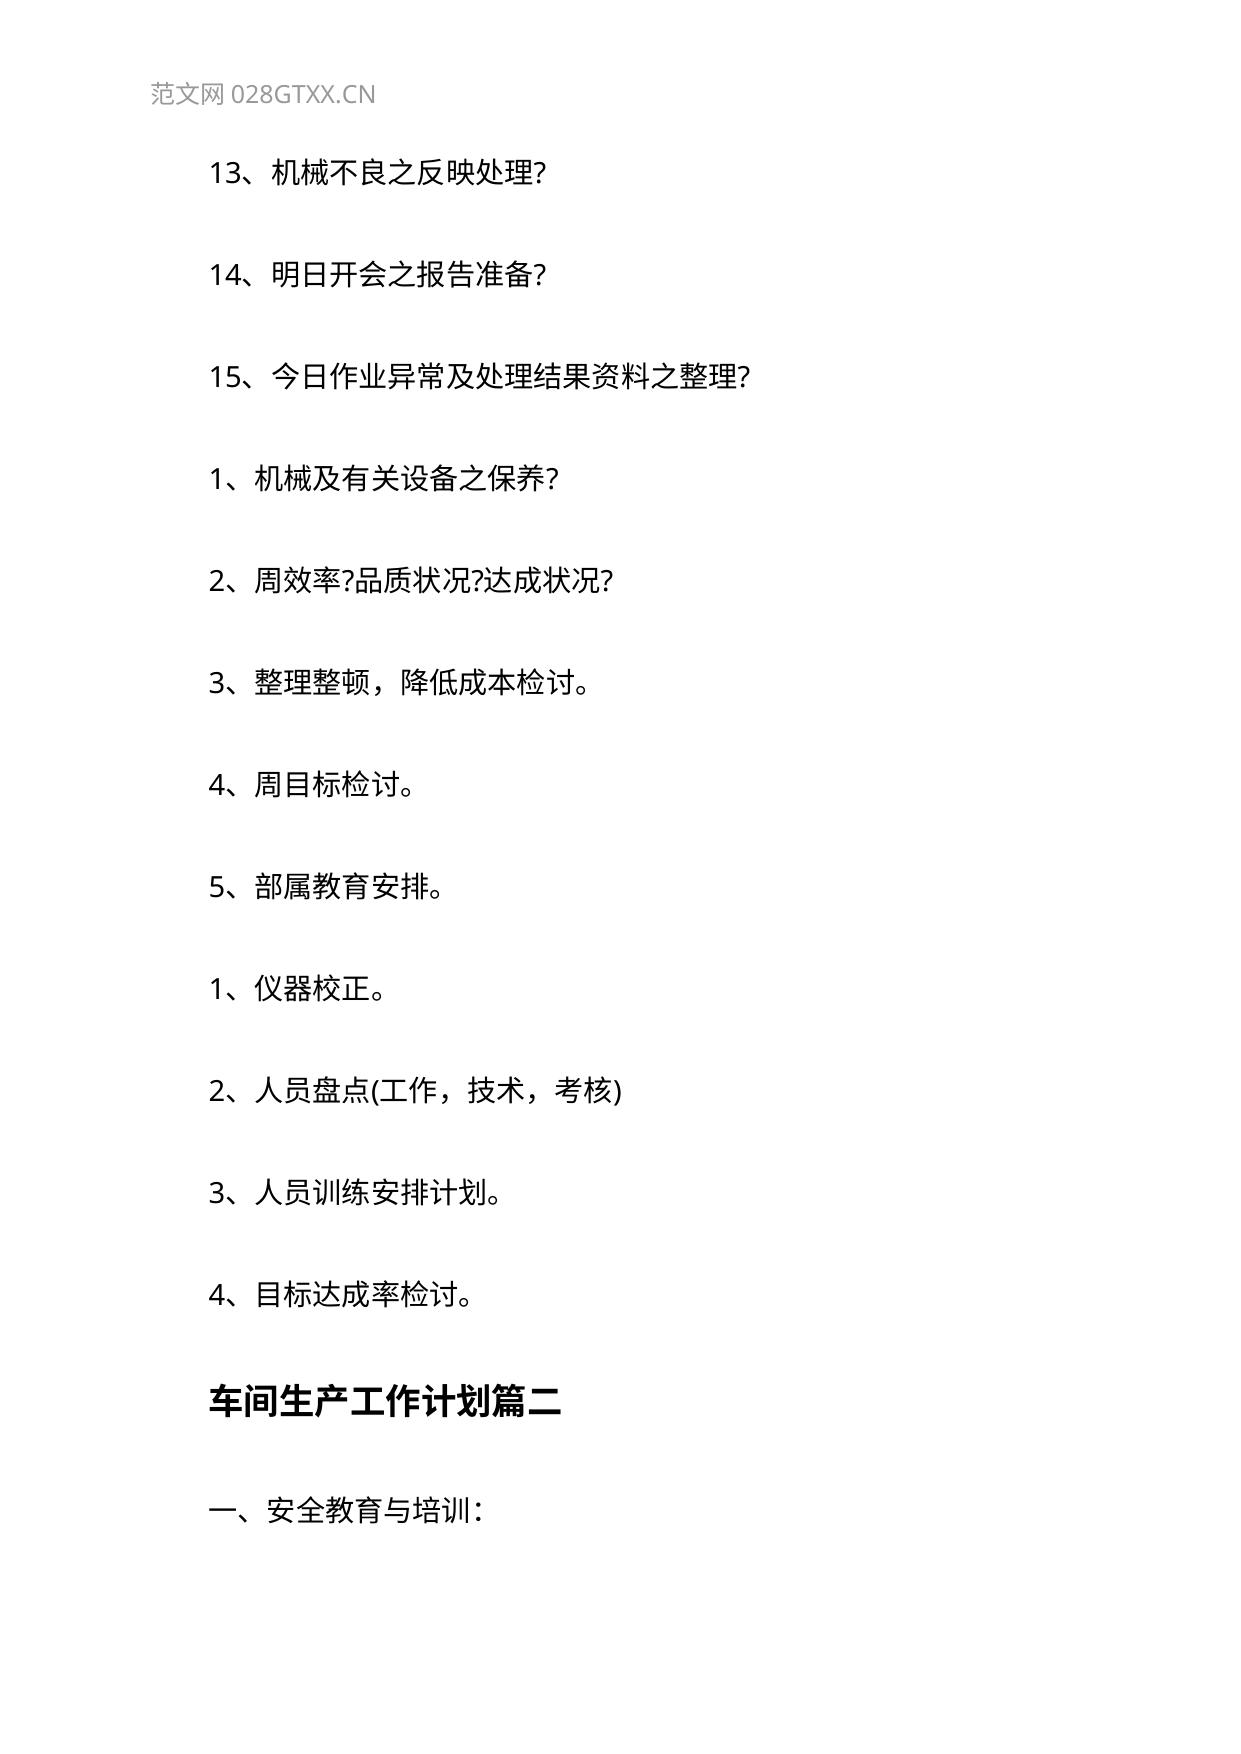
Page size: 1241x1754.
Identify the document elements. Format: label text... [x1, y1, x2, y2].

text 4、周目标检讨。 [150, 762, 1090, 804]
text 车间生产工作计划篇二 [150, 1374, 1090, 1425]
text 2、周效率?品质状况?达成状况? [150, 558, 1090, 600]
text 15、今日作业异常及处理结果资料之整理? [150, 354, 1090, 396]
text 2、人员盘点(工作，技术，考核) [150, 1068, 1090, 1110]
text 3、整理整顿，降低成本检讨。 [150, 660, 1090, 702]
text 1、机械及有关设备之保养? [150, 456, 1090, 498]
text 13、机械不良之反映处理? [150, 150, 1090, 192]
text 14、明日开会之报告准备? [150, 252, 1090, 294]
text 4、目标达成率检讨。 [150, 1272, 1090, 1314]
text 5、部属教育安排。 [150, 864, 1090, 906]
text 1、仪器校正。 [150, 966, 1090, 1008]
text 3、人员训练安排计划。 [150, 1170, 1090, 1212]
text 一、安全教育与培训： [150, 1487, 1090, 1529]
